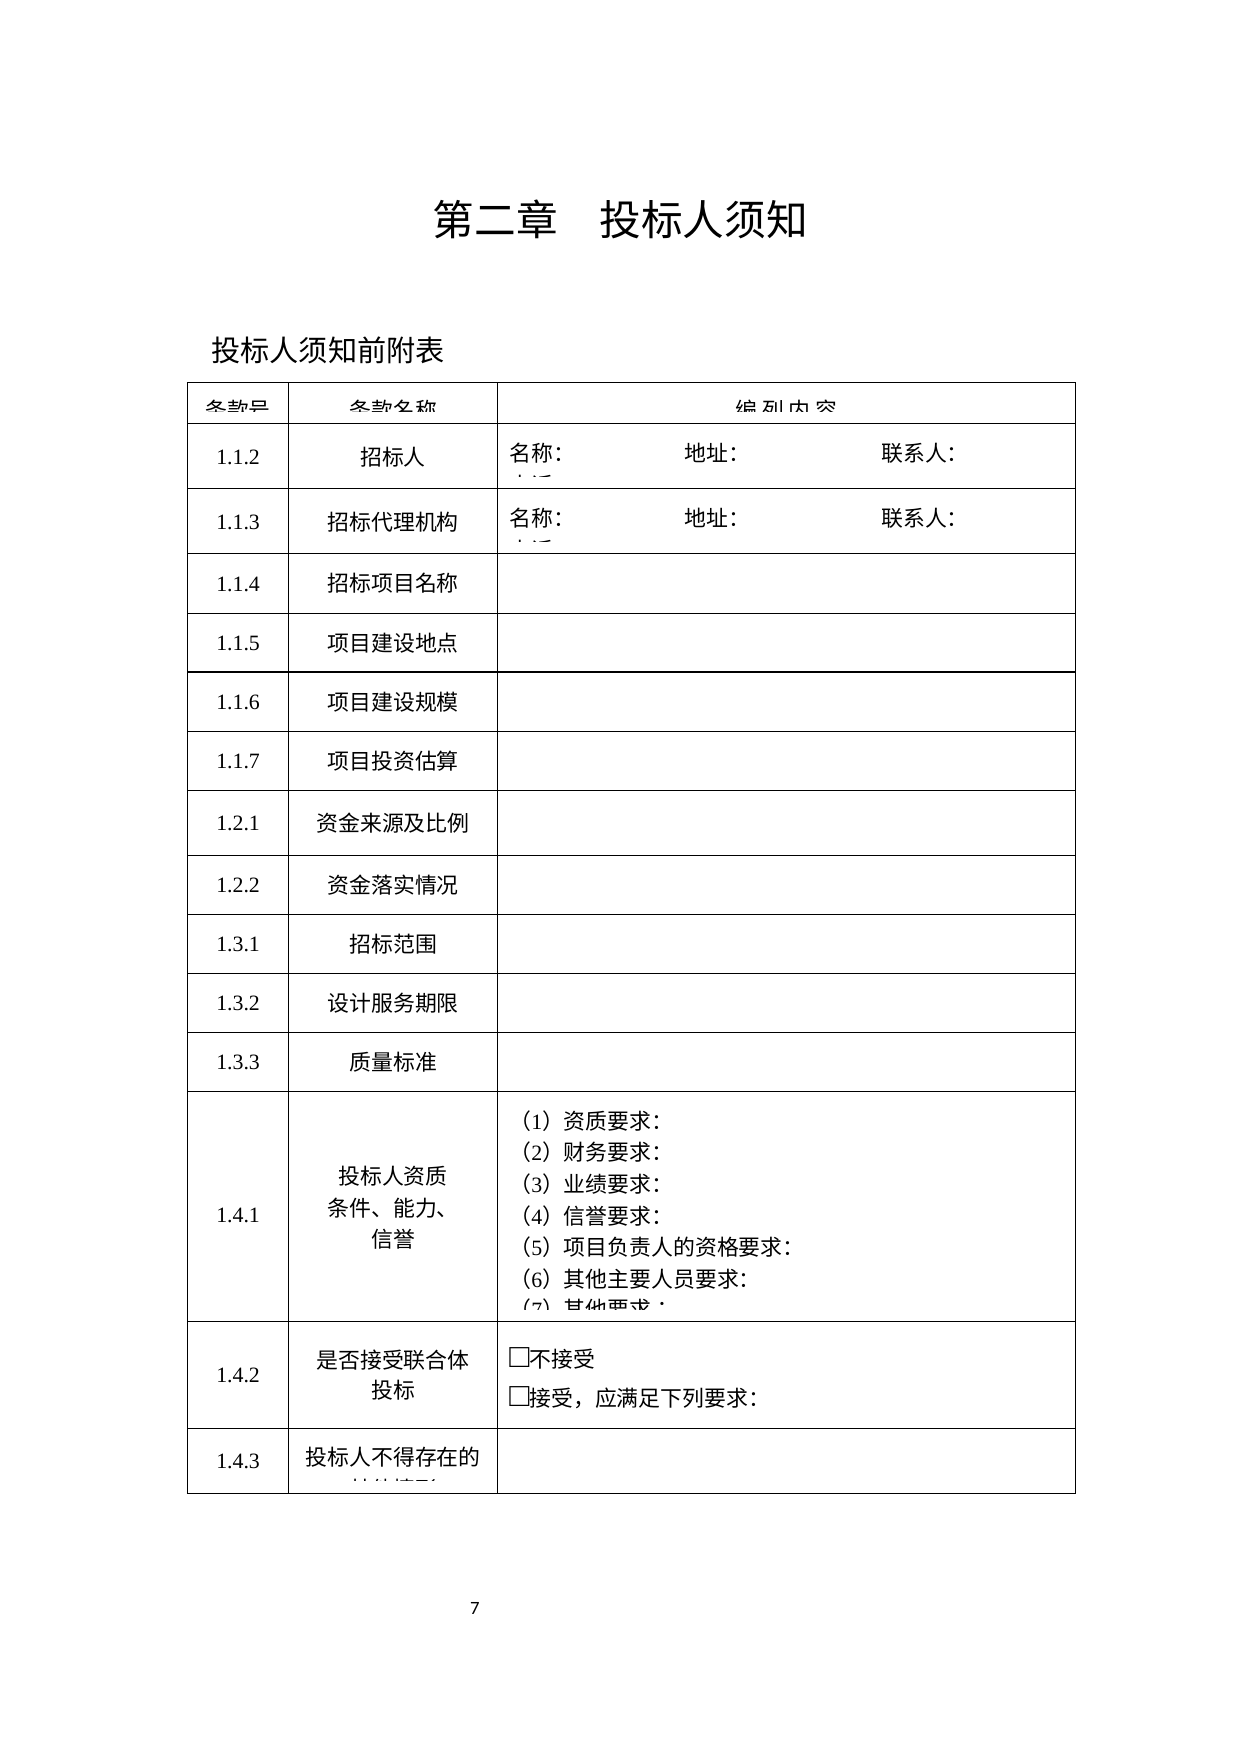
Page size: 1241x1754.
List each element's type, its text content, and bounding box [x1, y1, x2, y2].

table_cell 1.2.1 [188, 791, 288, 854]
table_cell 1.1.5 [188, 614, 288, 671]
table_cell （1）资质要求： （2）财务要求： （3）业绩要求： （4）信誉要求： （5）项目负责人的资格要求： （6）其他主要人员要求： （7）其他要求： [498, 1092, 1075, 1321]
table_cell [498, 856, 1075, 914]
table_cell 名称： 地址： 联系人： 电话： [498, 489, 1075, 553]
table_cell 1.3.1 [188, 915, 288, 973]
subtitle 投标人须知前附表 [211, 316, 1052, 382]
table_cell 1.1.3 [188, 489, 288, 553]
table_cell [498, 554, 1075, 612]
table_cell 招标代理机构 [289, 489, 497, 553]
table_cell 1.2.2 [188, 856, 288, 914]
table_cell 投标人资质 条件、能力、 信誉 [289, 1092, 497, 1321]
table_cell [498, 791, 1075, 854]
table_cell 项目投资估算 [289, 732, 497, 789]
table_header 条款号 [188, 383, 288, 423]
table_cell 招标范围 [289, 915, 497, 973]
table_cell [498, 1429, 1075, 1492]
table_cell 1.3.2 [188, 974, 288, 1032]
table_cell [498, 614, 1075, 671]
table_cell 1.4.3 [188, 1429, 288, 1492]
table_header 编 列 内 容 [498, 383, 1075, 423]
table_cell 资金来源及比例 [289, 791, 497, 854]
table_cell □不接受 □接受，应满足下列要求： [498, 1322, 1075, 1427]
table_cell 1.4.1 [188, 1092, 288, 1321]
table_cell [498, 1033, 1075, 1091]
table_cell 质量标准 [289, 1033, 497, 1091]
table_cell 设计服务期限 [289, 974, 497, 1032]
table_cell [498, 974, 1075, 1032]
table_cell 项目建设地点 [289, 614, 497, 671]
subtitle 第二章 投标人须知 [188, 184, 1052, 250]
table_cell 招标项目名称 [289, 554, 497, 612]
table_header 条款名称 [289, 383, 497, 423]
table_cell 1.4.2 [188, 1322, 288, 1427]
table_cell 1.3.3 [188, 1033, 288, 1091]
table_cell 1.1.2 [188, 424, 288, 488]
table_cell [498, 915, 1075, 973]
table_cell 项目建设规模 [289, 673, 497, 731]
table_cell 名称： 地址： 联系人： 电话： [498, 424, 1075, 488]
table_cell [498, 732, 1075, 789]
table_cell 1.1.4 [188, 554, 288, 612]
table_cell 1.1.6 [188, 673, 288, 731]
table_cell 招标人 [289, 424, 497, 488]
table_cell 资金落实情况 [289, 856, 497, 914]
table_cell 1.1.7 [188, 732, 288, 789]
table_cell 投标人不得存在的其他情形 [289, 1429, 497, 1492]
table_cell 是否接受联合体 投标 [289, 1322, 497, 1427]
table_cell [498, 673, 1075, 731]
